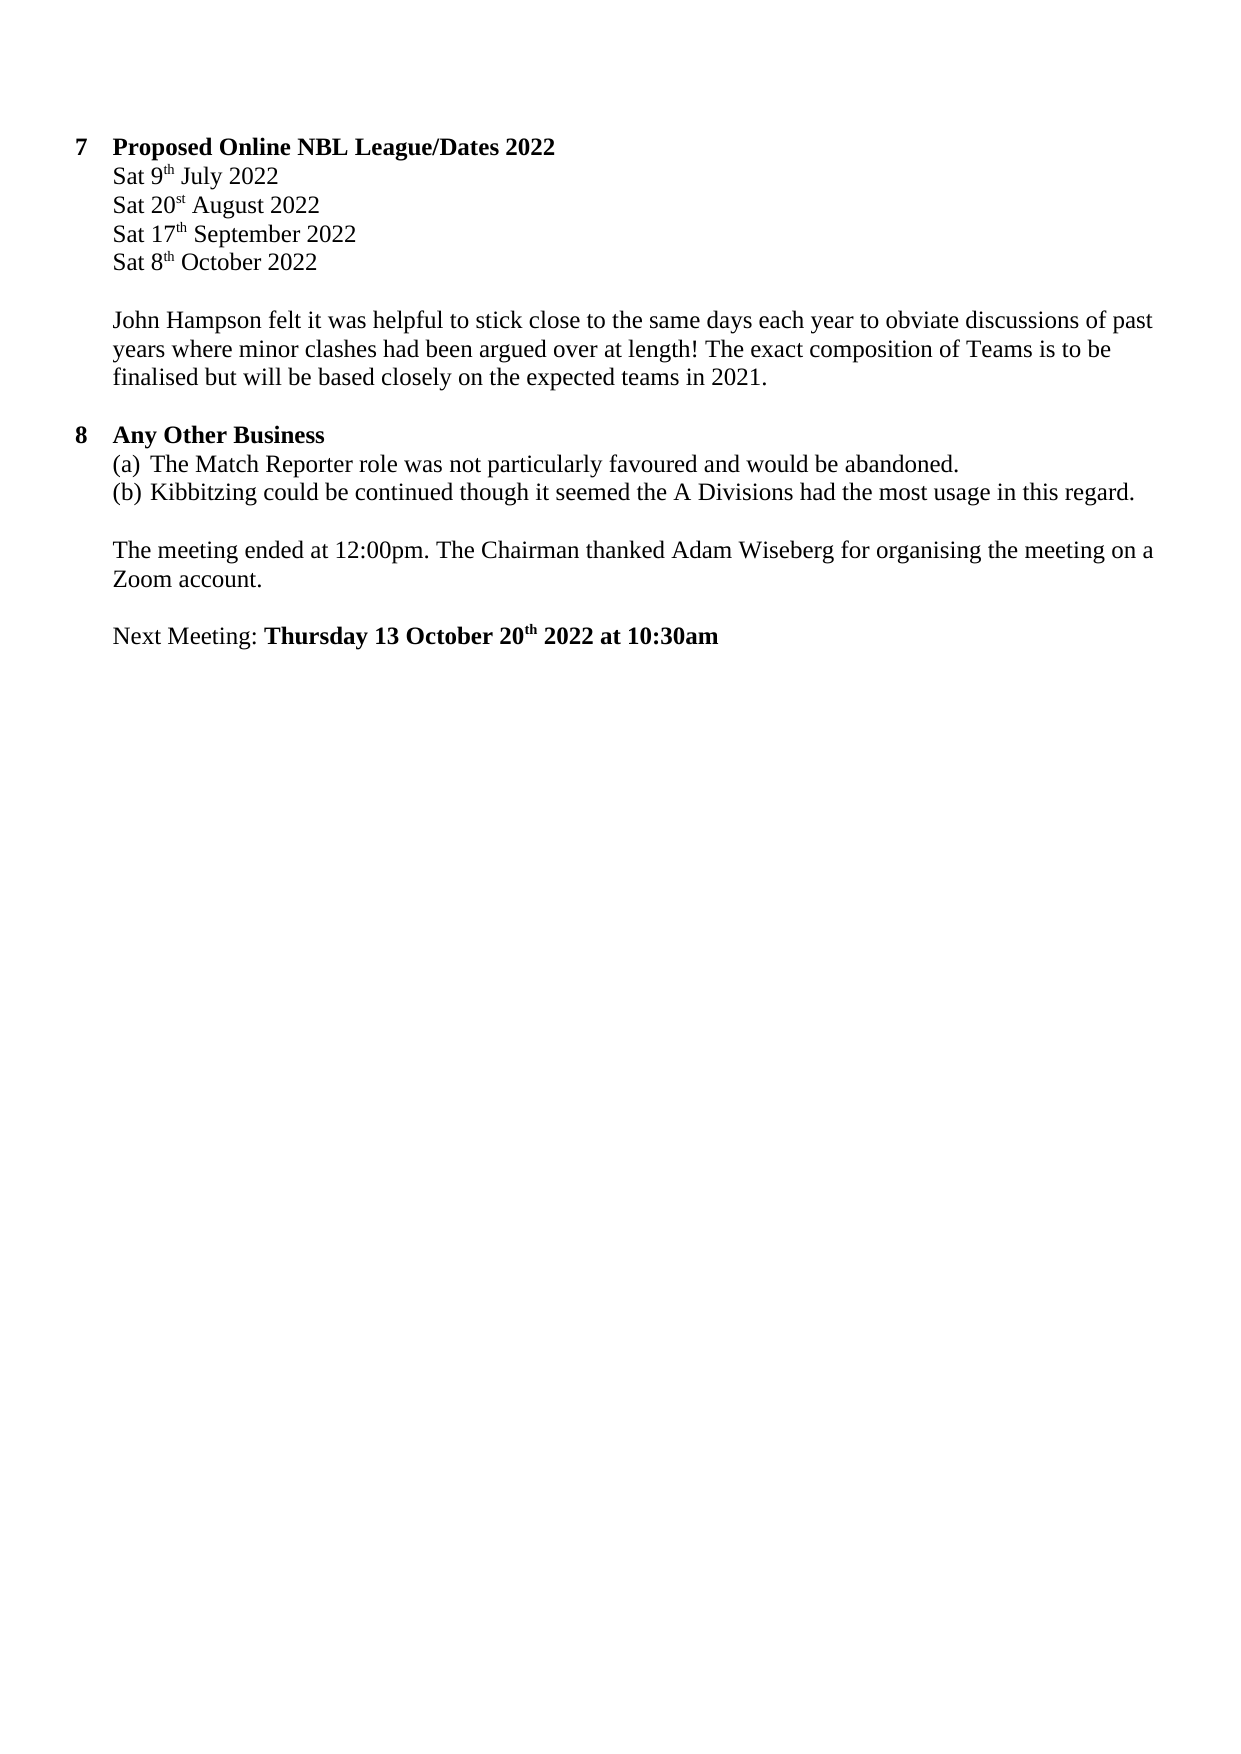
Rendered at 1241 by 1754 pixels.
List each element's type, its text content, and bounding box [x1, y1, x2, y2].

text John Hampson felt it was helpful to stick close to the same days each year to obviate discussions of past years where minor clashes had been argued over at length! The exact composition of Teams is to be finalised but will be based closely on the expected teams in 2021. [75, 305, 1187, 391]
list Kibbitzing could be continued though it seemed the A Divisions had the most usage in this regard. [112, 477, 1187, 535]
text Sat 20st August 2022 [75, 190, 1187, 219]
list The Match Reporter role was not particularly favoured and would be abandoned. [112, 449, 1187, 477]
text 7 Proposed Online NBL League/Dates 2022 [75, 132, 1187, 161]
text Sat 17th September 2022 [75, 219, 1187, 247]
text The meeting ended at 12:00pm. The Chairman thanked Adam Wiseberg for organising the meeting on a Zoom account. [112, 535, 1187, 592]
text 8 Any Other Business [75, 420, 1187, 449]
text Sat 8th October 2022 [75, 247, 1187, 276]
text Next Meeting: Thursday 13 October 20th 2022 at 10:30am [112, 621, 1187, 650]
text Sat 9th July 2022 [75, 161, 1187, 190]
